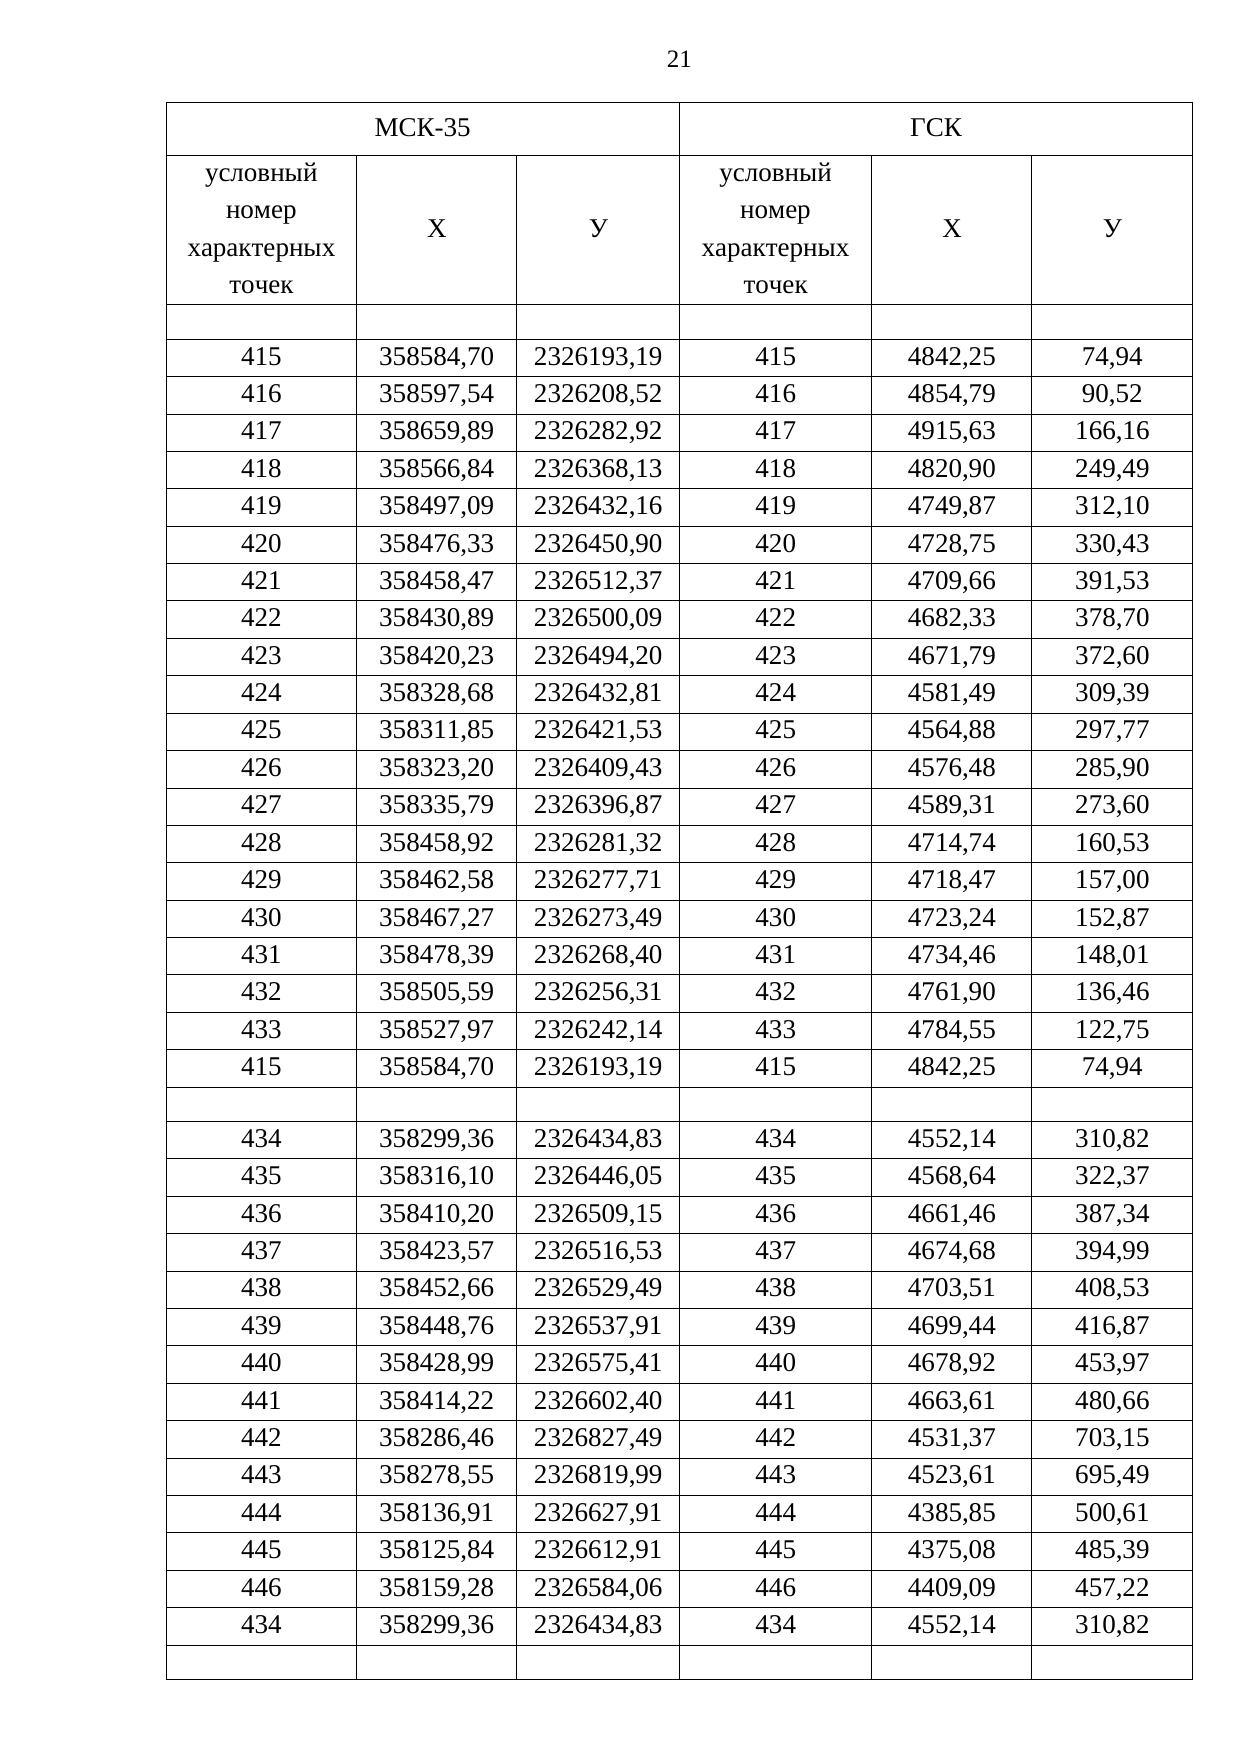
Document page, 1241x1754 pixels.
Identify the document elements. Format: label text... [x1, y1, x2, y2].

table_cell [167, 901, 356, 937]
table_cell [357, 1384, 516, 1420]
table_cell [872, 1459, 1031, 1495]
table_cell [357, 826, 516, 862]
table_cell условный номер характерных точек [167, 156, 356, 304]
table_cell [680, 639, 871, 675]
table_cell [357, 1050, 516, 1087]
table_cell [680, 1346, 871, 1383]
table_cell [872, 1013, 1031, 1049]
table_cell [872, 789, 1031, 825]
table_cell У [1032, 156, 1192, 304]
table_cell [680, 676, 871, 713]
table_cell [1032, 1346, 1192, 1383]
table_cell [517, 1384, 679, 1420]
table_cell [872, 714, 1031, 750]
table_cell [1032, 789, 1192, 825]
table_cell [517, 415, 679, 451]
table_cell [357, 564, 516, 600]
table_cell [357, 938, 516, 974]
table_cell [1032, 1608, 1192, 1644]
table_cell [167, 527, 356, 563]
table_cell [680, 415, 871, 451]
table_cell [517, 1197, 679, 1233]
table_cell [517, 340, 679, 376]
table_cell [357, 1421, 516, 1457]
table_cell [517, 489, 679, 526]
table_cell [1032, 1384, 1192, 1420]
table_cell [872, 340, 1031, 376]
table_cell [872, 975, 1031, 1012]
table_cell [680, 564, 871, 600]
table_cell условный номер характерных точек [680, 156, 871, 304]
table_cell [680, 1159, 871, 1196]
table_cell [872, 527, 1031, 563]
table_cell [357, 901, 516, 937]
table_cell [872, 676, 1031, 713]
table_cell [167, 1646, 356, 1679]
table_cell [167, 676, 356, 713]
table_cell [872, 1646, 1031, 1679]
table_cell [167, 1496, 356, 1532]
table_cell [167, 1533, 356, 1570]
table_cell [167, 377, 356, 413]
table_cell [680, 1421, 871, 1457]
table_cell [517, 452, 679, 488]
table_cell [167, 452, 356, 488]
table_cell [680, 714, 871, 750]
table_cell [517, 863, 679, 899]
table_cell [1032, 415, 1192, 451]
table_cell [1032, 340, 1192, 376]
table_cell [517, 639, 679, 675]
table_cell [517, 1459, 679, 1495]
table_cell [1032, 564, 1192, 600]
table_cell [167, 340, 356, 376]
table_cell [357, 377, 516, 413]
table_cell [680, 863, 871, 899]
table_cell Х [357, 156, 516, 304]
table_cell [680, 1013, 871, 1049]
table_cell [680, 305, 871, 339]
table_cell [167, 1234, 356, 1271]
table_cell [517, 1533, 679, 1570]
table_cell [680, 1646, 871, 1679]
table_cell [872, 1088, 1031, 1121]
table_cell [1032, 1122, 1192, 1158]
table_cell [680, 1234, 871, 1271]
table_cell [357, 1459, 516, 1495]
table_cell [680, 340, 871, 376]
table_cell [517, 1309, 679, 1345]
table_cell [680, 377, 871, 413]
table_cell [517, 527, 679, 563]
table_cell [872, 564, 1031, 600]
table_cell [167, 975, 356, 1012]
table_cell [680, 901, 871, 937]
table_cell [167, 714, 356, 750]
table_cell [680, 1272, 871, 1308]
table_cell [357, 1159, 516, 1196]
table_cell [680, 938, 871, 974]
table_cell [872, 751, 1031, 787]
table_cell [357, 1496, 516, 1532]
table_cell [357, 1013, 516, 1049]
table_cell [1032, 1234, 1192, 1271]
table_header МСК-35 [167, 103, 679, 155]
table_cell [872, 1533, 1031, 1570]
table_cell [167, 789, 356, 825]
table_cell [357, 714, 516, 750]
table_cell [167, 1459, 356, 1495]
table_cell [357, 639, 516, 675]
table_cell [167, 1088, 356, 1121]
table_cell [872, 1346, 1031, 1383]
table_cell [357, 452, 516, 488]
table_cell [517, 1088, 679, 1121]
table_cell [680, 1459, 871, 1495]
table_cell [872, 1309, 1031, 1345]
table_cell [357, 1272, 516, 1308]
table_cell У [517, 156, 679, 304]
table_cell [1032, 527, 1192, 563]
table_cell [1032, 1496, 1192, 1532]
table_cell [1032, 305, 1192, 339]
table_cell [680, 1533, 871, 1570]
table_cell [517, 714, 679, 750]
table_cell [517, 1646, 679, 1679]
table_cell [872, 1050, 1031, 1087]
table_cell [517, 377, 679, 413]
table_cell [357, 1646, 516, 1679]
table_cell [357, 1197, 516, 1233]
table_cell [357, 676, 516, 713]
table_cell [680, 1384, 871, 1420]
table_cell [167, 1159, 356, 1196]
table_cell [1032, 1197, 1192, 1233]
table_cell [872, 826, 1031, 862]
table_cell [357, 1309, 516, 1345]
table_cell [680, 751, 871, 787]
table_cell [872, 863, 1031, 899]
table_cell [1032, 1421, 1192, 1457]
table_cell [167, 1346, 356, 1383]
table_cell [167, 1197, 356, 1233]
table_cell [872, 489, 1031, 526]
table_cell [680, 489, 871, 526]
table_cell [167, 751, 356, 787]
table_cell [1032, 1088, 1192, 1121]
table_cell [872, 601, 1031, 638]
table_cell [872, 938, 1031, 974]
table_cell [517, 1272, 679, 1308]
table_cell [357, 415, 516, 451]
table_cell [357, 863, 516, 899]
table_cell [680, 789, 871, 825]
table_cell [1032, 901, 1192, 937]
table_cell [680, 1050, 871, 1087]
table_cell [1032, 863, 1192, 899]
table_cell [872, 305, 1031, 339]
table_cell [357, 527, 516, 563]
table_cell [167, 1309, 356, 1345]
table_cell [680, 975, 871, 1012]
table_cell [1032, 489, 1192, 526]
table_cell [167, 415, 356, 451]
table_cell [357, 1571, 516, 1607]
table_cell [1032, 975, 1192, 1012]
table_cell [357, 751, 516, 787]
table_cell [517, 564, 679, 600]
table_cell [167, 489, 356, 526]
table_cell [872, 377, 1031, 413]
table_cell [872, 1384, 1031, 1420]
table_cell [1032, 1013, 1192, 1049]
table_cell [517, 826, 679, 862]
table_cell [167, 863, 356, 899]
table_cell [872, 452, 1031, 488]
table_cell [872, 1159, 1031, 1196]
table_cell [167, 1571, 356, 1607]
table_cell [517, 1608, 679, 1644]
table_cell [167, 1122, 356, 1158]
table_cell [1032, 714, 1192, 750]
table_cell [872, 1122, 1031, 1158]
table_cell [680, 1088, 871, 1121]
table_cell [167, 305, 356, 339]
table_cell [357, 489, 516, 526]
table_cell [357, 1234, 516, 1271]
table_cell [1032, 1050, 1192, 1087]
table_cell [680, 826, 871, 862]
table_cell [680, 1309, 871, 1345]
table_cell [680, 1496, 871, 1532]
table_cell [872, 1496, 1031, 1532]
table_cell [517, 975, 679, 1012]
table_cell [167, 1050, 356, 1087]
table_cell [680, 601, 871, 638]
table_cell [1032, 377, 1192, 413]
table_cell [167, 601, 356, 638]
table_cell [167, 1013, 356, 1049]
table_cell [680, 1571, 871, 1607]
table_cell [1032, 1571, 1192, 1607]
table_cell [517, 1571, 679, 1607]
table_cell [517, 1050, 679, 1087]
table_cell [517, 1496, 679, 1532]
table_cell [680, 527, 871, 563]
table_header ГСК [680, 103, 1192, 155]
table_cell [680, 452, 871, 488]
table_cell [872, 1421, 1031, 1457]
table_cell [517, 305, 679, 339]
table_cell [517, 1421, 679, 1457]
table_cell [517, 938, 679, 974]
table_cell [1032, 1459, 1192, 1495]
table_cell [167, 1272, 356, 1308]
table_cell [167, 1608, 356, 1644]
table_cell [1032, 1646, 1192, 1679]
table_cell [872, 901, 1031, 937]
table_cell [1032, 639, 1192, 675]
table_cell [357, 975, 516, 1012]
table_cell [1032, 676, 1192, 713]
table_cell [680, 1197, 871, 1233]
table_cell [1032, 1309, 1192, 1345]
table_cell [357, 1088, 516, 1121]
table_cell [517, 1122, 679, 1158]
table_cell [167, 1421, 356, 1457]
table_cell Х [872, 156, 1031, 304]
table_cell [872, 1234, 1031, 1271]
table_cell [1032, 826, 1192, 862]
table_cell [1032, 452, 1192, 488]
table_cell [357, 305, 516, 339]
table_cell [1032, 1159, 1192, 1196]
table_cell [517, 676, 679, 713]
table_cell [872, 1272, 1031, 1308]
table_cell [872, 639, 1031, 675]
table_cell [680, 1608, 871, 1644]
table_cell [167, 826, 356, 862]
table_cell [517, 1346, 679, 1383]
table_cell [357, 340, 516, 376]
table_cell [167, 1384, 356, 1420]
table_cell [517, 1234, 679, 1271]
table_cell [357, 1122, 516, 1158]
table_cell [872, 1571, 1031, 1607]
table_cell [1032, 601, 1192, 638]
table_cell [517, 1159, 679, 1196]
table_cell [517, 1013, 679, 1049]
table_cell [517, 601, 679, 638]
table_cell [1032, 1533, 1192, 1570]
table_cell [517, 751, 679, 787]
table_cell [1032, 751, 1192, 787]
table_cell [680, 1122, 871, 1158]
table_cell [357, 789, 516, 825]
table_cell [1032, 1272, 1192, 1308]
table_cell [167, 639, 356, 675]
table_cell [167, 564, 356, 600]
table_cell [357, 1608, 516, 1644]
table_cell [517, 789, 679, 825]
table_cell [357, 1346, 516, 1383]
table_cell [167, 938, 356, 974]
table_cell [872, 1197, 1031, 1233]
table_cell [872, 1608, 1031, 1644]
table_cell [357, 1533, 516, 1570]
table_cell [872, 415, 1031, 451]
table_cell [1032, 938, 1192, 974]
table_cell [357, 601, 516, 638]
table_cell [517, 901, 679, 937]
